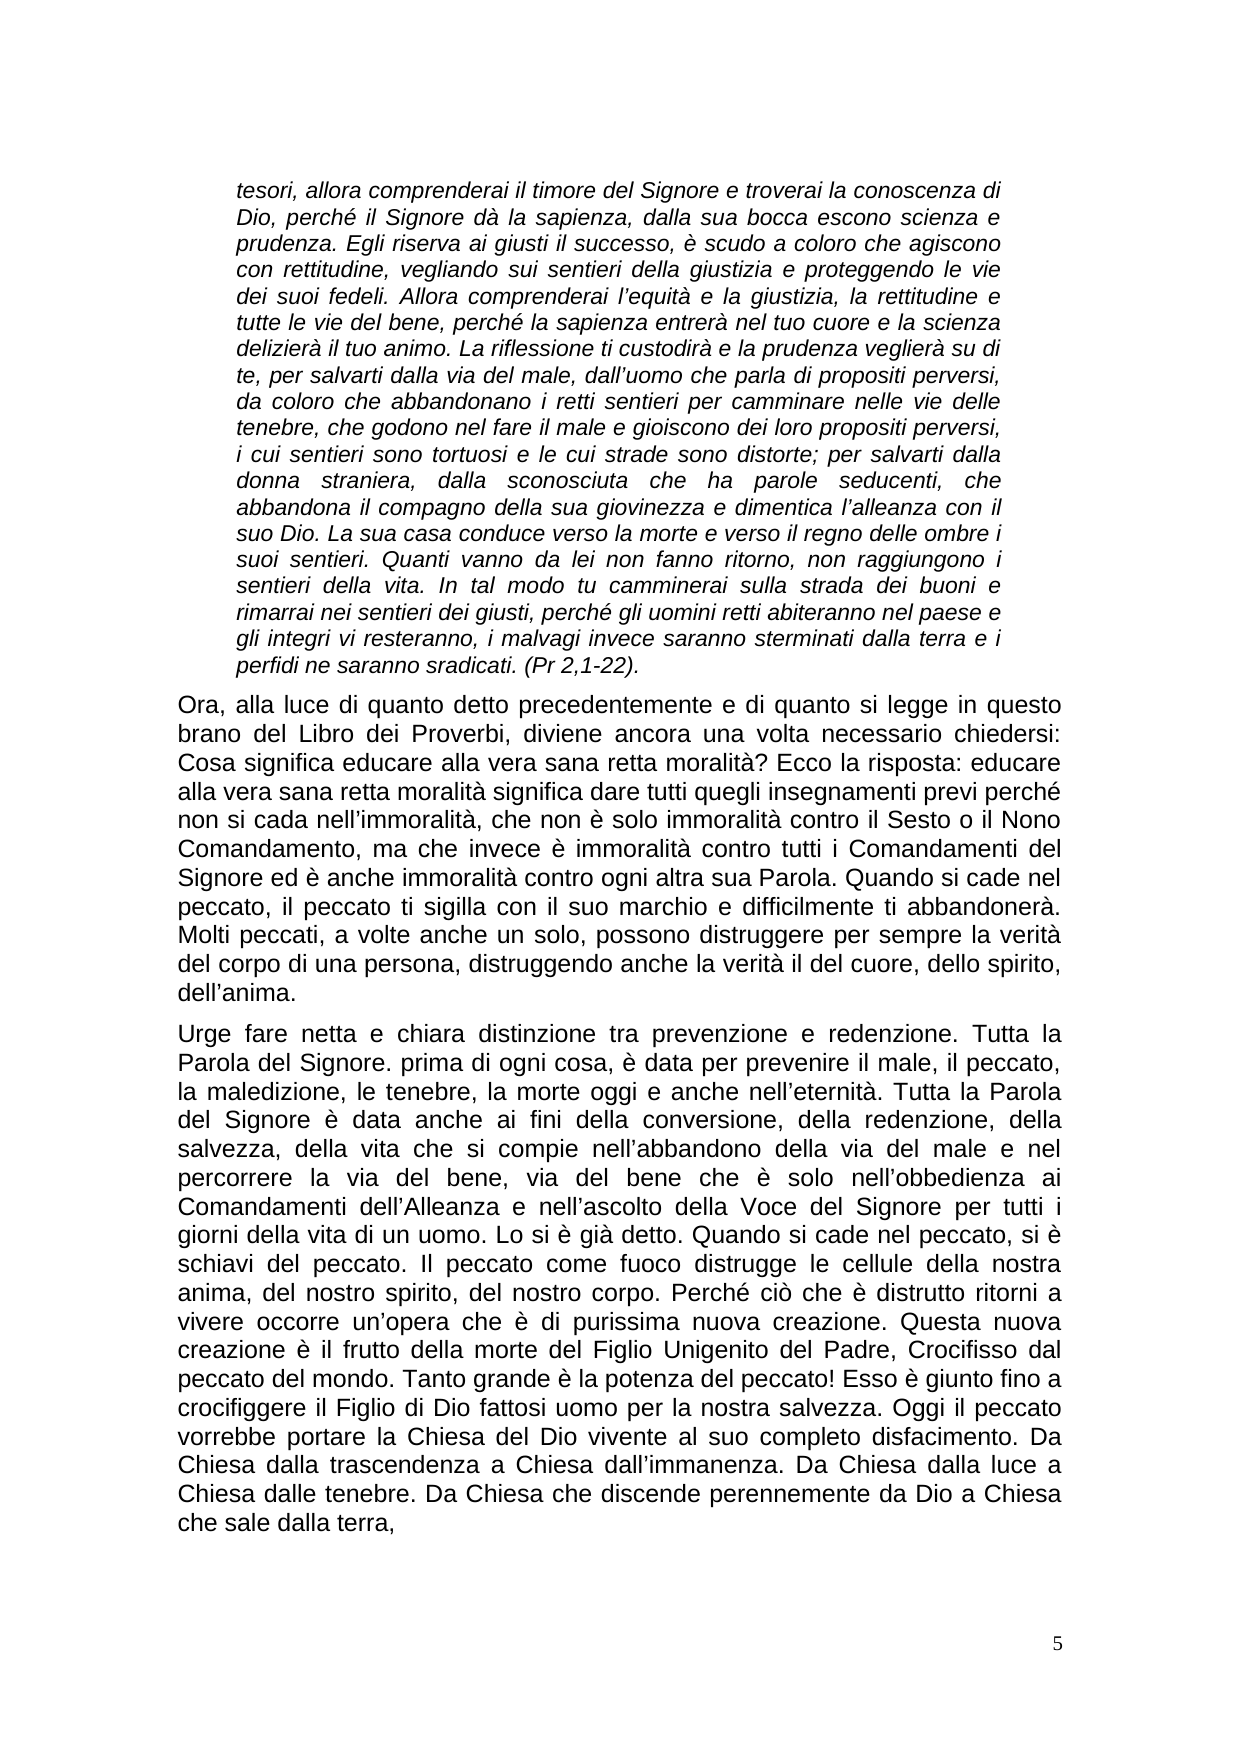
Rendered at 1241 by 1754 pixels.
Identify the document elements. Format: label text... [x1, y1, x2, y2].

text Ora, alla luce di quanto detto precedentemente e di quanto si legge in questo brano del Libro dei Proverbi, diviene ancora una volta necessario chiedersi: Cosa significa educare alla vera sana retta moralità? Ecco la risposta: educare alla vera sana retta moralità significa dare tutti quegli insegnamenti previ perché non si cada nell’immoralità, che non è solo immoralità contro il Sesto o il Nono Comandamento, ma che invece è immoralità contro tutti i Comandamenti del Signore ed è anche immoralità contro ogni altra sua Parola. Quando si cade nel peccato, il peccato ti sigilla con il suo marchio e difficilmente ti abbandonerà. Molti peccati, a volte anche un solo, possono distruggere per sempre la verità del corpo di una persona, distruggendo anche la verità il del cuore, dello spirito, dell’anima. [177, 690, 1063, 1007]
text Urge fare netta e chiara distinzione tra prevenzione e redenzione. Tutta la Parola del Signore. prima di ogni cosa, è data per prevenire il male, il peccato, la maledizione, le tenebre, la morte oggi e anche nell’eternità. Tutta la Parola del Signore è data anche ai fini della conversione, della redenzione, della salvezza, della vita che si compie nell’abbandono della via del male e nel percorrere la via del bene, via del bene che è solo nell’obbedienza ai Comandamenti dell’Alleanza e nell’ascolto della Voce del Signore per tutti i giorni della vita di un uomo. Lo si è già detto. Quando si cade nel peccato, si è schiavi del peccato. Il peccato come fuoco distrugge le cellule della nostra anima, del nostro spirito, del nostro corpo. Perché ciò che è distrutto ritorni a vivere occorre un’opera che è di purissima nuova creazione. Questa nuova creazione è il frutto della morte del Figlio Unigenito del Padre, Crocifisso dal peccato del mondo. Tanto grande è la potenza del peccato! Esso è giunto fino a crocifiggere il Figlio di Dio fattosi uomo per la nostra salvezza. Oggi il peccato vorrebbe portare la Chiesa del Dio vivente al suo completo disfacimento. Da Chiesa dalla trascendenza a Chiesa dall’immanenza. Da Chiesa dalla luce a Chiesa dalle tenebre. Da Chiesa che discende perennemente da Dio a Chiesa che sale dalla terra, [177, 1019, 1063, 1537]
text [236, 177, 1004, 678]
